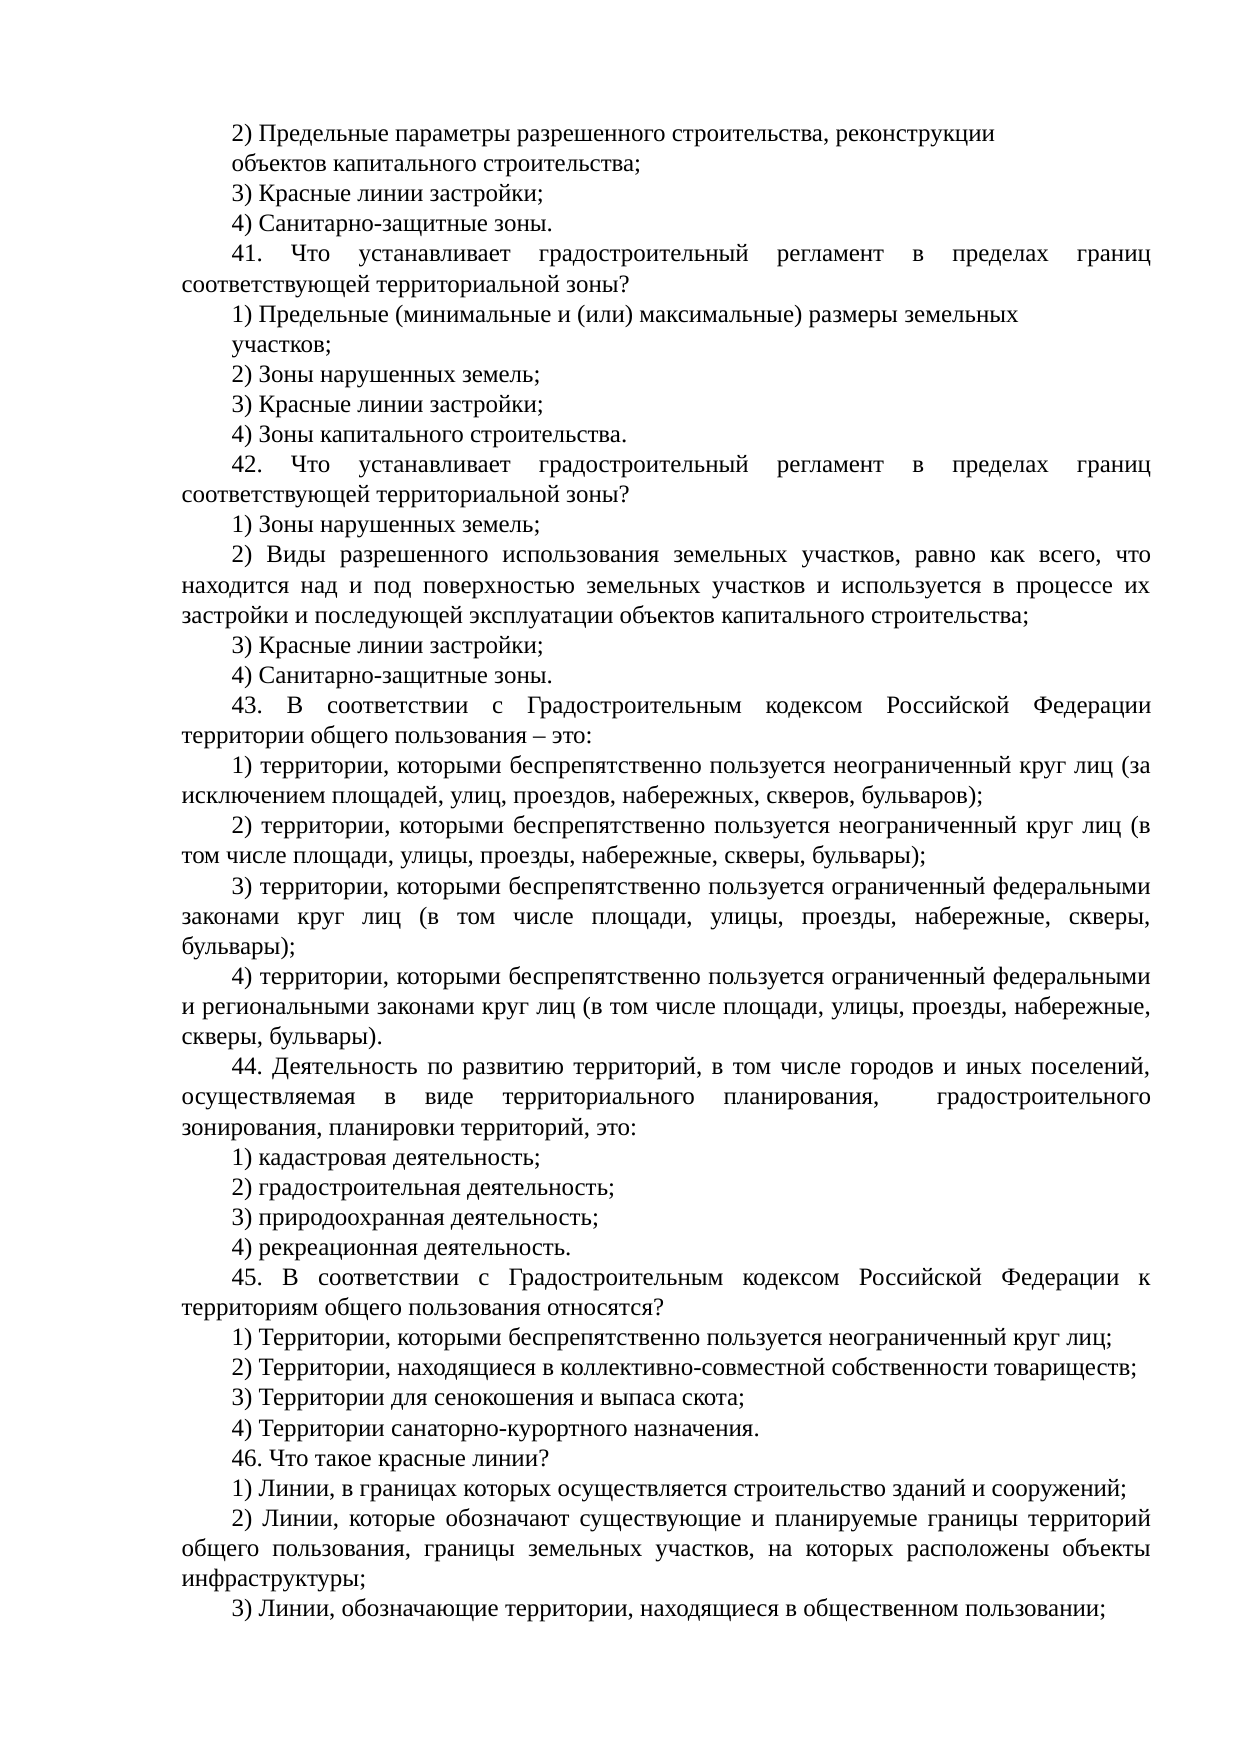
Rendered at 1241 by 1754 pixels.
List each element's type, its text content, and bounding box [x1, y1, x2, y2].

text 3) Красные линии застройки; [181, 389, 1152, 418]
text 42. Что устанавливает градостроительный регламент в пределах границ соответствующей территориальной зоны? [181, 449, 1152, 508]
text 1) Предельные (минимальные и (или) максимальные) размеры земельных [181, 299, 1152, 327]
text 43. В соответствии с Градостроительным кодексом Российской Федерации территории общего пользования – это: [181, 690, 1152, 749]
text 44. Деятельность по развитию территорий, в том числе городов и иных поселений, осуществляемая в виде территориального планирования, градостроительного зонирования, планировки территорий, это: [181, 1051, 1152, 1140]
text 3) территории, которыми беспрепятственно пользуется ограниченный федеральными законами круг лиц (в том числе площади, улицы, проезды, набережные, скверы, бульвары); [181, 871, 1152, 960]
text участков; [181, 329, 1152, 358]
text 2) Территории, находящиеся в коллективно-совместной собственности товариществ; [181, 1352, 1152, 1381]
text 1) кадастровая деятельность; [181, 1142, 1152, 1170]
text 2) Виды разрешенного использования земельных участков, равно как всего, что находится над и под поверхностью земельных участков и используется в процессе их застройки и последующей эксплуатации объектов капитального строительства; [181, 539, 1152, 628]
text 1) Территории, которыми беспрепятственно пользуется неограниченный круг лиц; [181, 1322, 1152, 1351]
text 2) Предельные параметры разрешенного строительства, реконструкции [181, 118, 1152, 147]
text 1) территории, которыми беспрепятственно пользуется неограниченный круг лиц (за исключением площадей, улиц, проездов, набережных, скверов, бульваров); [181, 750, 1152, 809]
text 45. В соответствии с Градостроительным кодексом Российской Федерации к территориям общего пользования относятся? [181, 1262, 1152, 1321]
text 1) Зоны нарушенных земель; [181, 509, 1152, 538]
text 3) Территории для сенокошения и выпаса скота; [181, 1382, 1152, 1411]
text 41. Что устанавливает градостроительный регламент в пределах границ соответствующей территориальной зоны? [181, 238, 1152, 297]
text 3) Красные линии застройки; [181, 630, 1152, 659]
text 46. Что такое красные линии? [181, 1443, 1152, 1471]
text 4) Территории санаторно-курортного назначения. [181, 1413, 1152, 1441]
text 2) Зоны нарушенных земель; [181, 359, 1152, 388]
text 4) Санитарно-защитные зоны. [181, 208, 1152, 237]
text 2) территории, которыми беспрепятственно пользуется неограниченный круг лиц (в том числе площади, улицы, проезды, набережные, скверы, бульвары); [181, 811, 1152, 869]
text 3) Красные линии застройки; [181, 178, 1152, 207]
text 3) природоохранная деятельность; [181, 1202, 1152, 1231]
text 4) Зоны капитального строительства. [181, 419, 1152, 448]
text 4) рекреационная деятельность. [181, 1232, 1152, 1261]
text объектов капитального строительства; [181, 148, 1152, 177]
text 4) территории, которыми беспрепятственно пользуется ограниченный федеральными и региональными законами круг лиц (в том числе площади, улицы, проезды, набережные, скверы, бульвары). [181, 961, 1152, 1050]
text 4) Санитарно-защитные зоны. [181, 660, 1152, 689]
text 2) Линии, которые обозначают существующие и планируемые границы территорий общего пользования, границы земельных участков, на которых расположены объекты инфраструктуры; [181, 1503, 1152, 1592]
text 1) Линии, в границах которых осуществляется строительство зданий и сооружений; [181, 1473, 1152, 1502]
text 3) Линии, обозначающие территории, находящиеся в общественном пользовании; [181, 1593, 1152, 1622]
text 2) градостроительная деятельность; [181, 1172, 1152, 1201]
